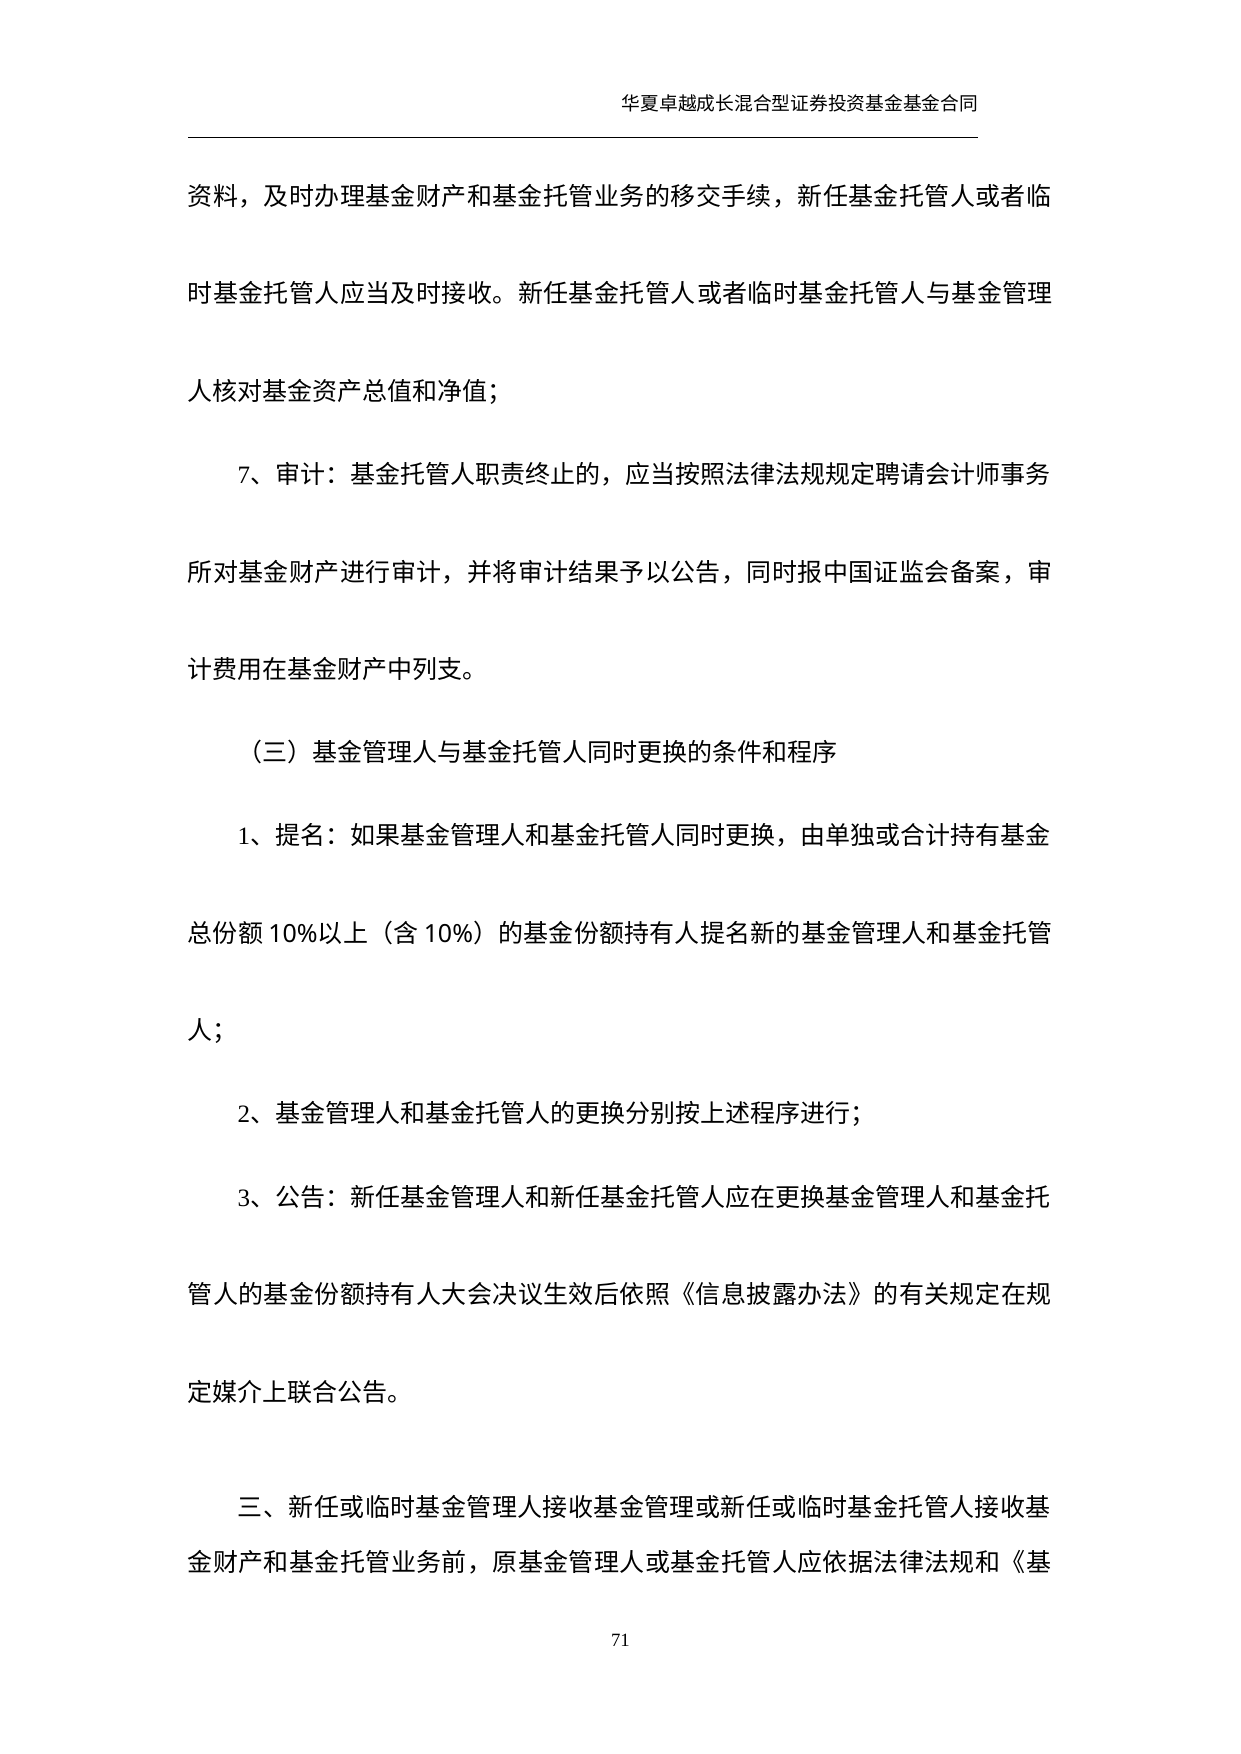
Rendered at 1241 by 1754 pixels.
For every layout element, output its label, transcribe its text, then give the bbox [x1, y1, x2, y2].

text 1、提名：如果基金管理人和基金托管人同时更换，由单独或合计持有基金总份额10%以上（含10%）的基金份额持有人提名新的基金管理人和基金托管人； [187, 801, 1053, 1061]
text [187, 162, 1053, 422]
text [187, 1488, 1053, 1578]
text 2、基金管理人和基金托管人的更换分别按上述程序进行； [187, 1079, 1053, 1144]
text 7、审计：基金托管人职责终止的，应当按照法律法规规定聘请会计师事务所对基金财产进行审计，并将审计结果予以公告，同时报中国证监会备案，审计费用在基金财产中列支。 [187, 440, 1053, 700]
text 3、公告：新任基金管理人和新任基金托管人应在更换基金管理人和基金托管人的基金份额持有人大会决议生效后依照《信息披露办法》的有关规定在规定媒介上联合公告。 [187, 1163, 1053, 1423]
text （三）基金管理人与基金托管人同时更换的条件和程序 [187, 718, 1053, 783]
